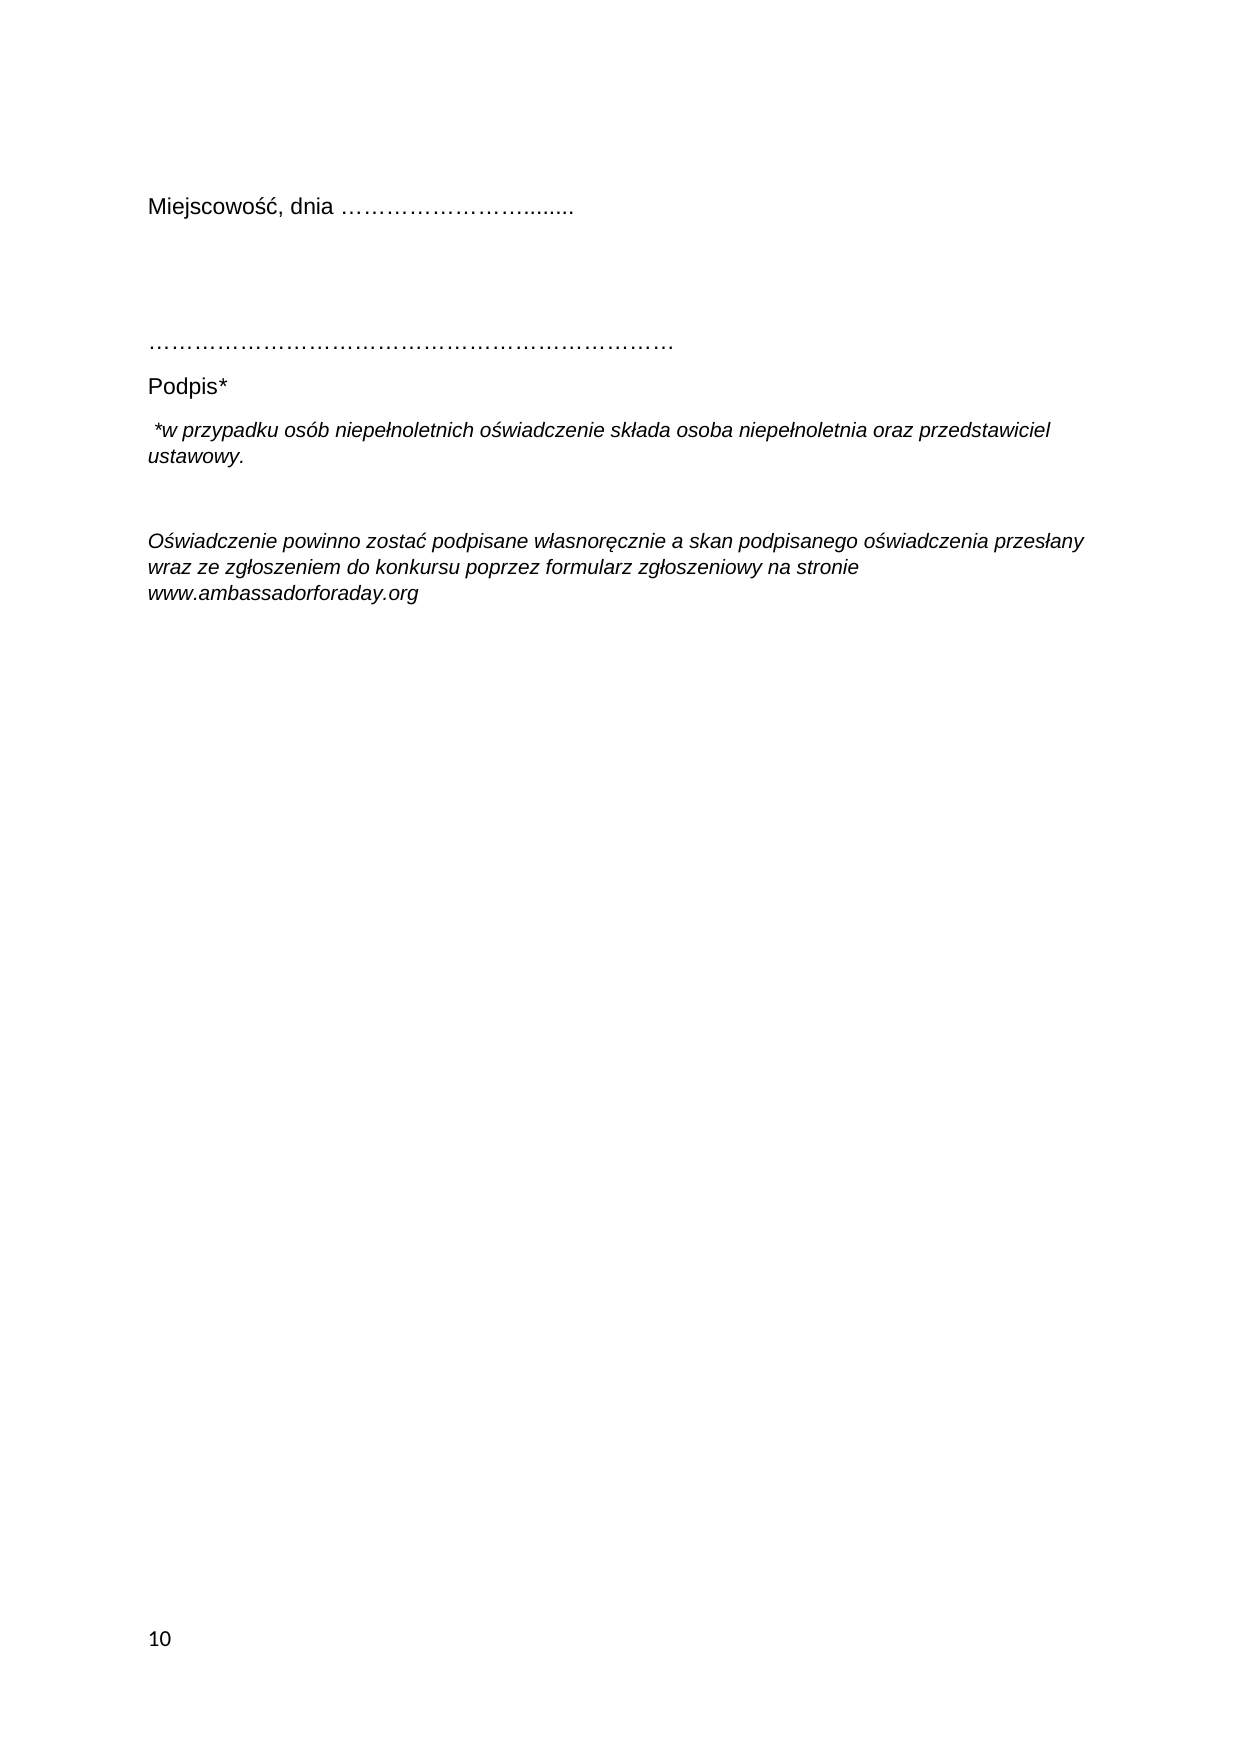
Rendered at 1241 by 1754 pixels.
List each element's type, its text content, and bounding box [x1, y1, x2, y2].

text *w przypadku osób niepełnoletnich oświadczenie składa osoba niepełnoletnia oraz przedstawiciel ustawowy. [148, 418, 1093, 468]
text Oświadczenie powinno zostać podpisane własnoręcznie a skan podpisanego oświadczenia przesłany wraz ze zgłoszeniem do konkursu poprzez formularz zgłoszeniowy na stronie www.ambassadorforaday.org [148, 529, 1093, 605]
text ​​Podpis* [148, 373, 1093, 399]
text Miejscowość, dnia ……………………........ [148, 193, 1093, 219]
text …………………………………………………………… [148, 328, 1093, 354]
